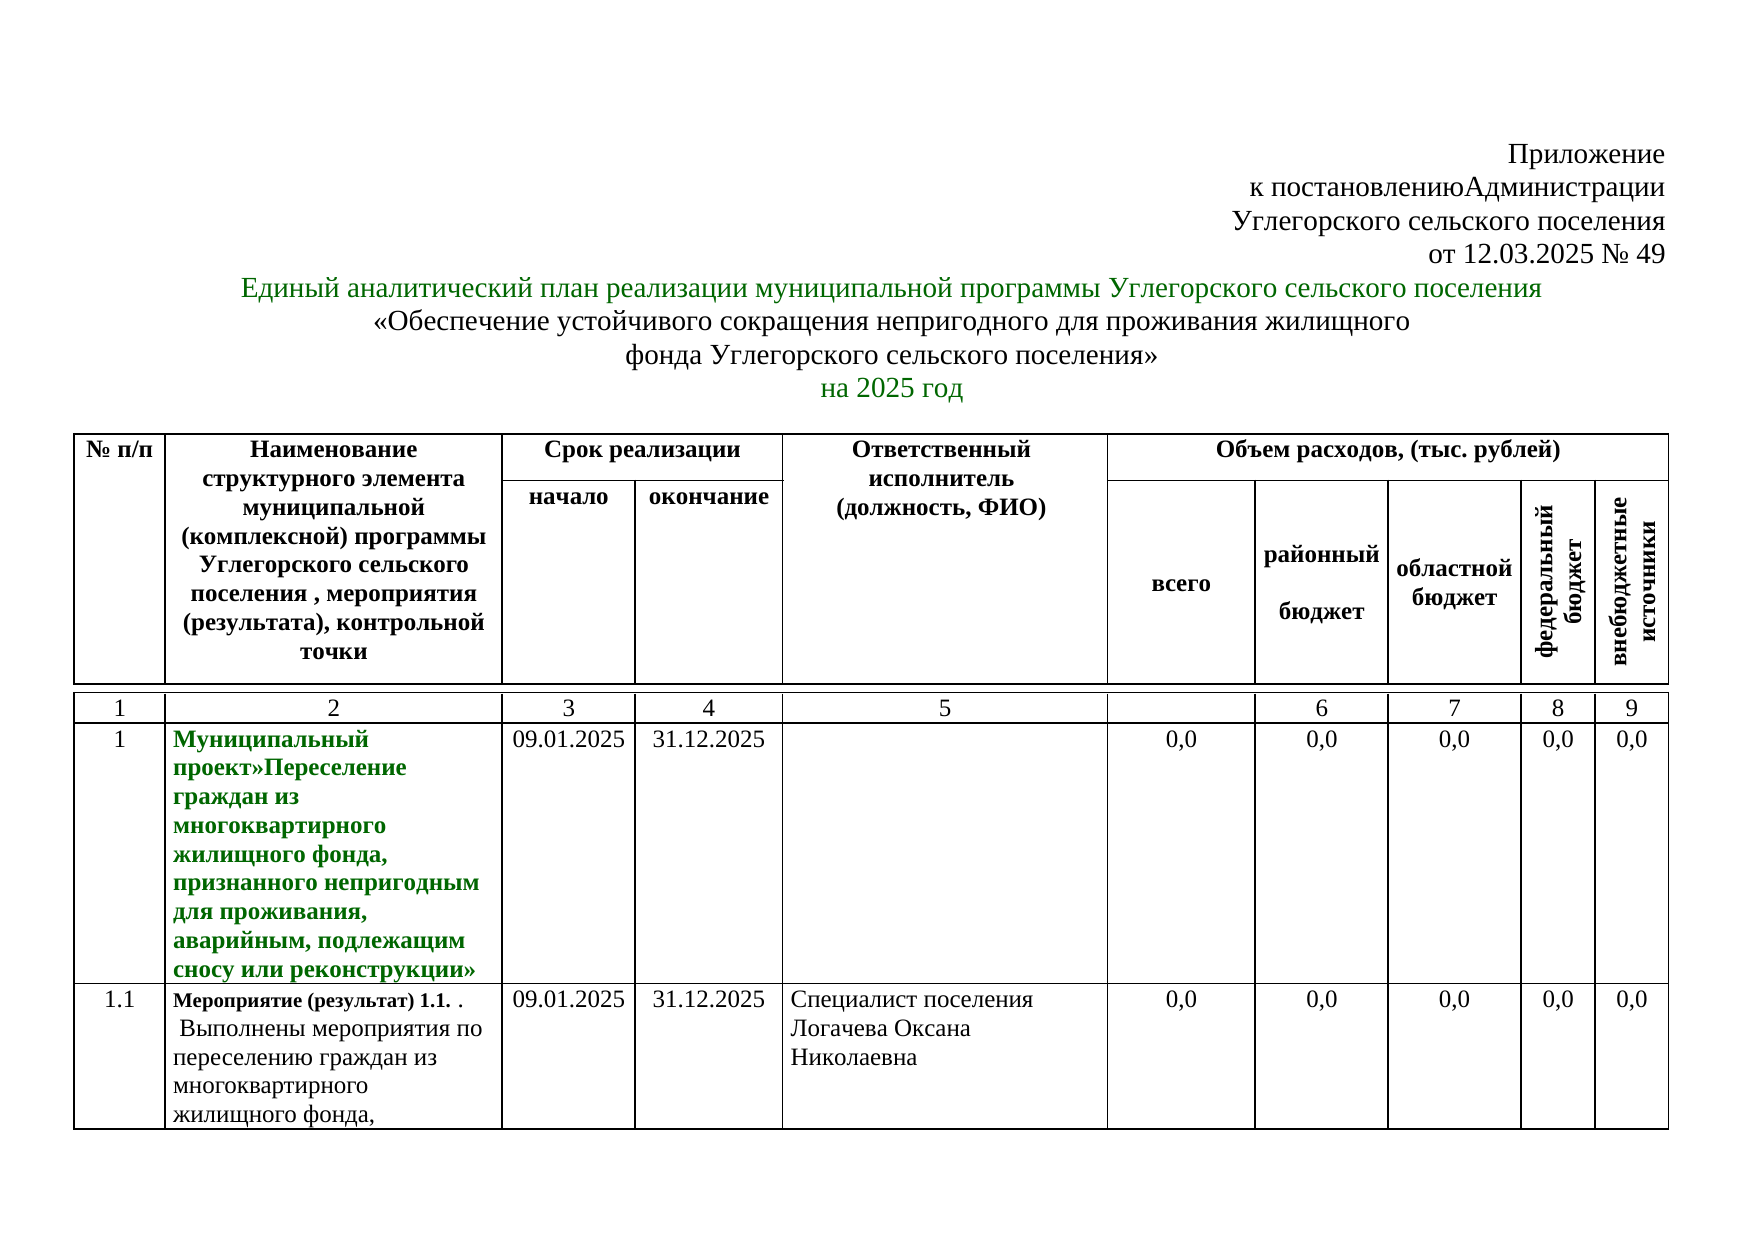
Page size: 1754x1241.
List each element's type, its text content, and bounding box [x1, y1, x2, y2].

table_cell 0,0 [1256, 984, 1387, 1128]
table_cell 1.1 [75, 984, 164, 1128]
table_cell 0,0 [1389, 724, 1520, 982]
table_cell 0,0 [1596, 724, 1668, 982]
text «Обеспечение устойчивого сокращения непригодного для проживания жилищного [118, 303, 1665, 337]
text Углегорского сельского поселения [768, 203, 1665, 236]
text фонда Углегорского сельского поселения» [118, 337, 1665, 371]
table_cell 0,0 [1522, 984, 1594, 1128]
table_cell всего [1108, 481, 1254, 683]
table_header 7 [1389, 693, 1521, 722]
table_cell 31.12.2025 [636, 724, 782, 982]
table_header 1 [75, 693, 165, 722]
table_cell окончание [636, 481, 782, 683]
text к постановлениюАдминистрации [768, 169, 1665, 203]
table_cell [783, 724, 1107, 982]
table_cell 09.01.2025 [503, 984, 634, 1128]
table_cell федеральный бюджет [1522, 481, 1594, 683]
table_cell 0,0 [1256, 724, 1387, 982]
table_header [1108, 693, 1255, 722]
text на 2025 год [118, 371, 1665, 404]
table_cell начало [503, 481, 634, 683]
table_header Срок реализации [503, 435, 782, 479]
table_header 8 [1522, 693, 1595, 722]
table_cell районный бюджет [1256, 481, 1387, 683]
table_header Наименование структурного элемента муниципальной (комплексной) программы Углегорского сельского поселения , мероприятия (результата), контрольной точки [166, 435, 501, 683]
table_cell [166, 984, 501, 1128]
table_header 4 [636, 693, 782, 722]
table_header 2 [166, 693, 502, 722]
table_cell 31.12.2025 [636, 984, 782, 1128]
table_header Ответственный исполнитель (должность, ФИО) [783, 435, 1107, 683]
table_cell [783, 984, 1107, 1128]
table_header 9 [1596, 693, 1668, 722]
table_cell 1 [75, 724, 164, 982]
table_cell 0,0 [1522, 724, 1594, 982]
table_cell Муниципальный проект»Переселение граждан из многоквартирного жилищного фонда, признанного непригодным для проживания, аварийным, подлежащим сносу или реконструкции» [166, 724, 501, 982]
table_cell 09.01.2025 [503, 724, 634, 982]
table_header 3 [503, 693, 635, 722]
table_header 5 [783, 693, 1107, 722]
text Единый аналитический план реализации муниципальной программы Углегорского сельского поселения [118, 270, 1665, 303]
text от 12.03.2025 № 49 [118, 236, 1665, 270]
table_cell 0,0 [1108, 724, 1254, 982]
table_header № п/п [75, 435, 164, 683]
table_header 6 [1256, 693, 1388, 722]
table_cell областной бюджет [1389, 481, 1520, 683]
table_cell 0,0 [1108, 984, 1254, 1128]
table_cell внебюджетные источники [1596, 481, 1668, 683]
text Приложение [768, 136, 1665, 169]
table_header Объем расходов, (тыс. рублей) [1108, 435, 1668, 479]
table_cell 0,0 [1389, 984, 1520, 1128]
table_cell 0,0 [1596, 984, 1668, 1128]
